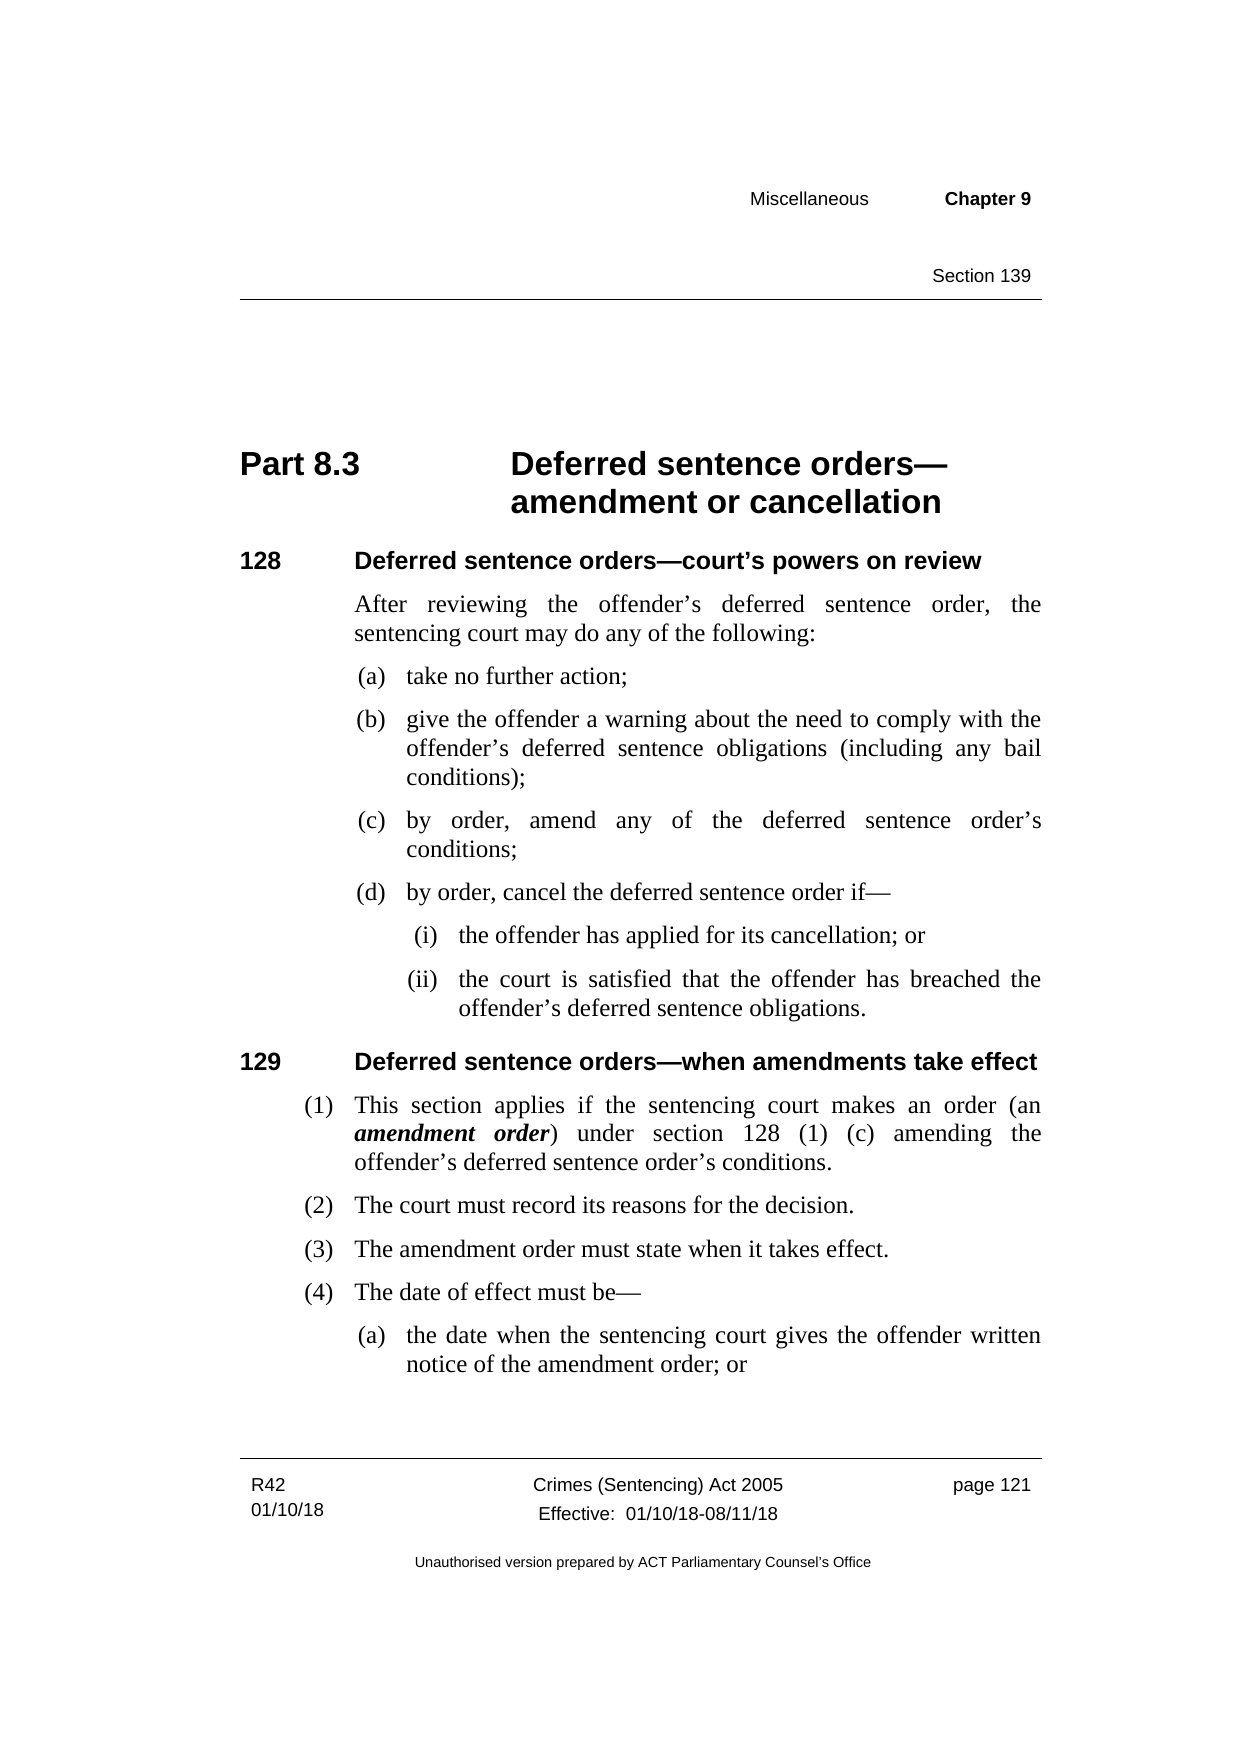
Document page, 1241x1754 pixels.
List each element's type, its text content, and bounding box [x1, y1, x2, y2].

text Part 8.3 Deferred sentence orders—amendment or cancellation [239, 444, 1042, 521]
text (3) The amendment order must state when it takes effect. [239, 1234, 1042, 1263]
text (a) the date when the sentencing court gives the offender written notice of the amendment order; or [239, 1321, 1042, 1378]
text (ii) the court is satisfied that the offender has breached the offender’s deferred sentence obligations. [239, 964, 1042, 1021]
text After reviewing the offender’s deferred sentence order, the sentencing court may do any of the following: [354, 589, 1042, 646]
text (c) by order, amend any of the deferred sentence order’s conditions; [239, 805, 1042, 863]
text (a) take no further action; [239, 661, 1042, 690]
text (4) The date of effect must be— [239, 1277, 1042, 1306]
text 128 Deferred sentence orders—court’s powers on review [239, 546, 1042, 574]
text (d) by order, cancel the deferred sentence order if— [239, 877, 1042, 906]
text (1) This section applies if the sentencing court makes an order (an amendment order) under section 128 (1) (c) amending the offender’s deferred sentence order’s conditions. [239, 1090, 1042, 1176]
text (2) The court must record its reasons for the decision. [239, 1191, 1042, 1219]
text (i) the offender has applied for its cancellation; or [239, 921, 1042, 949]
text (b) give the offender a warning about the need to comply with the offender’s deferred sentence obligations (including any bail conditions); [239, 704, 1042, 791]
text 129 Deferred sentence orders—when amendments take effect [239, 1046, 1042, 1075]
